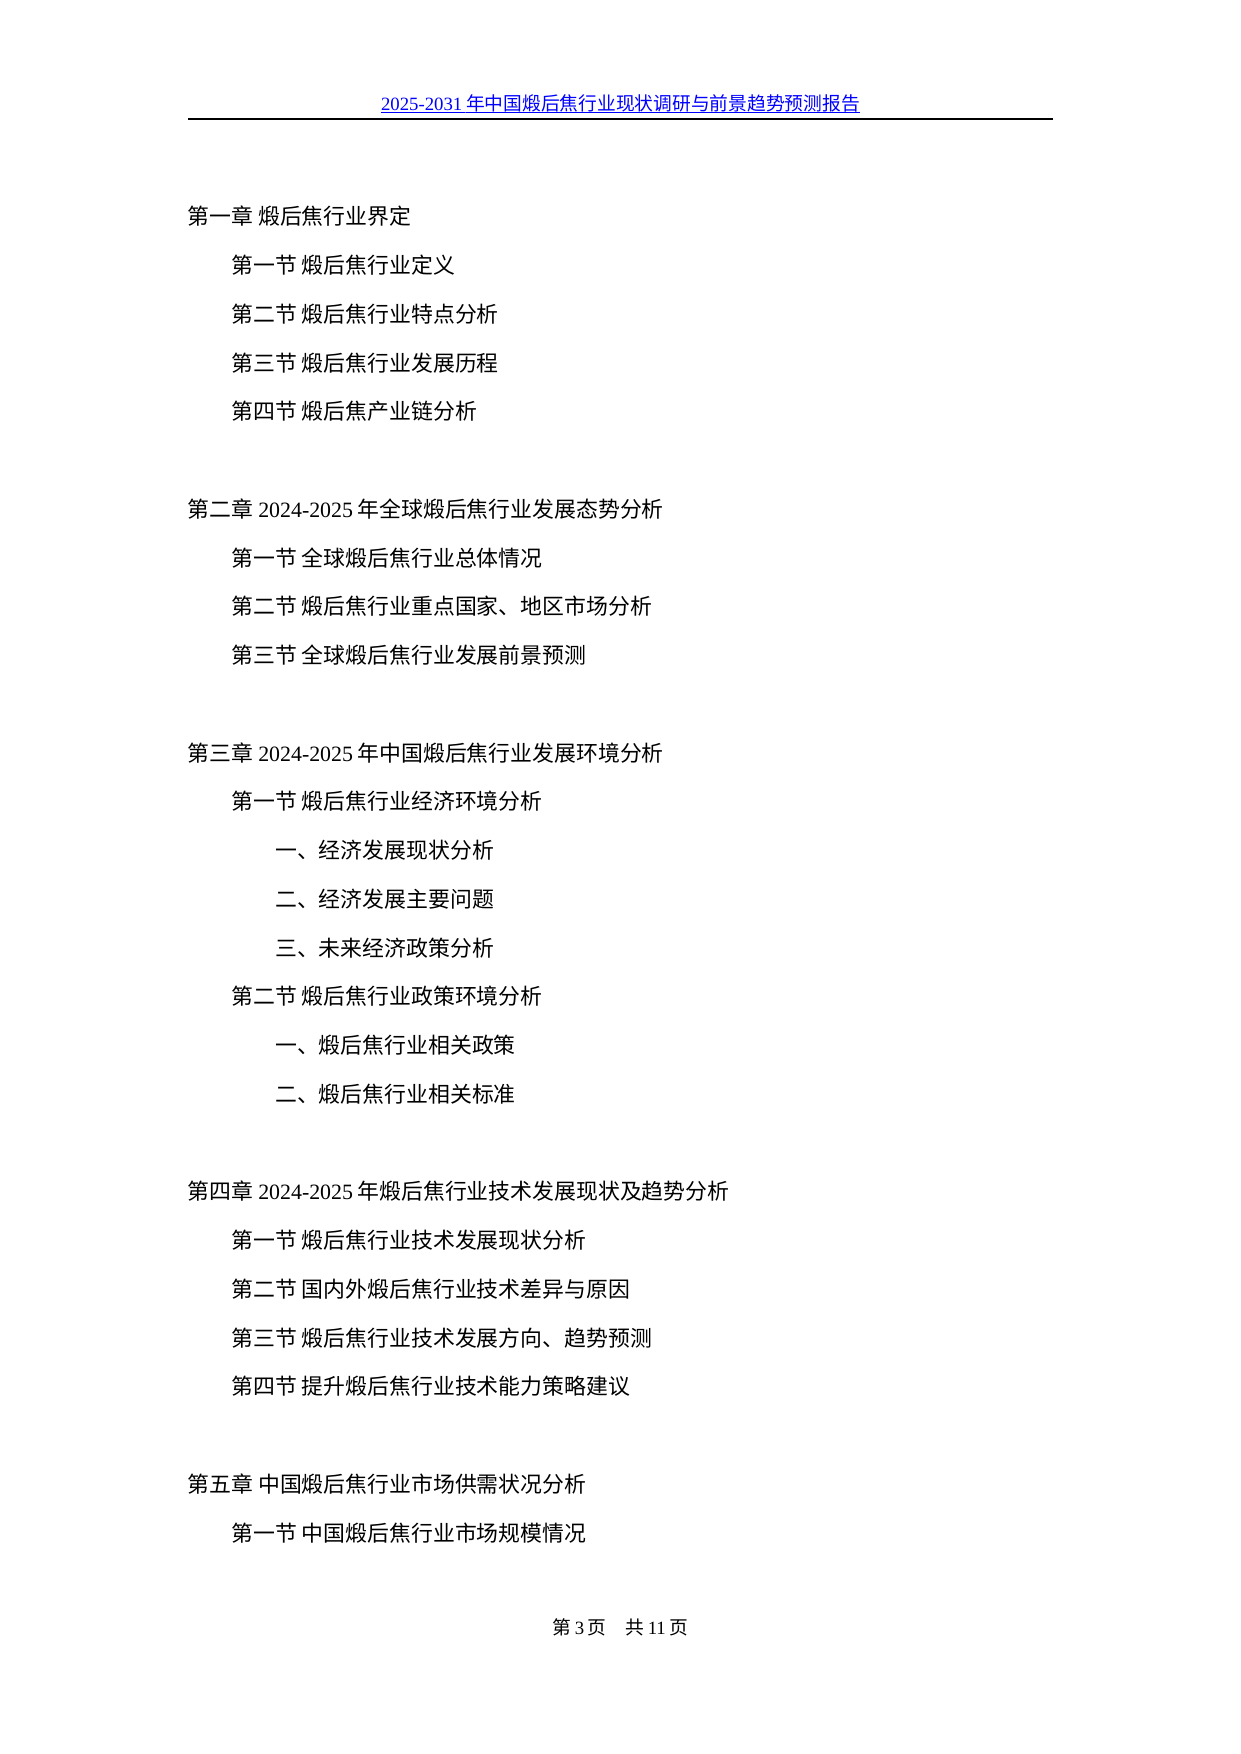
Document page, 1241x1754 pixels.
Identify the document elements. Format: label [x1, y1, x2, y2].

text [187, 150, 1053, 1548]
